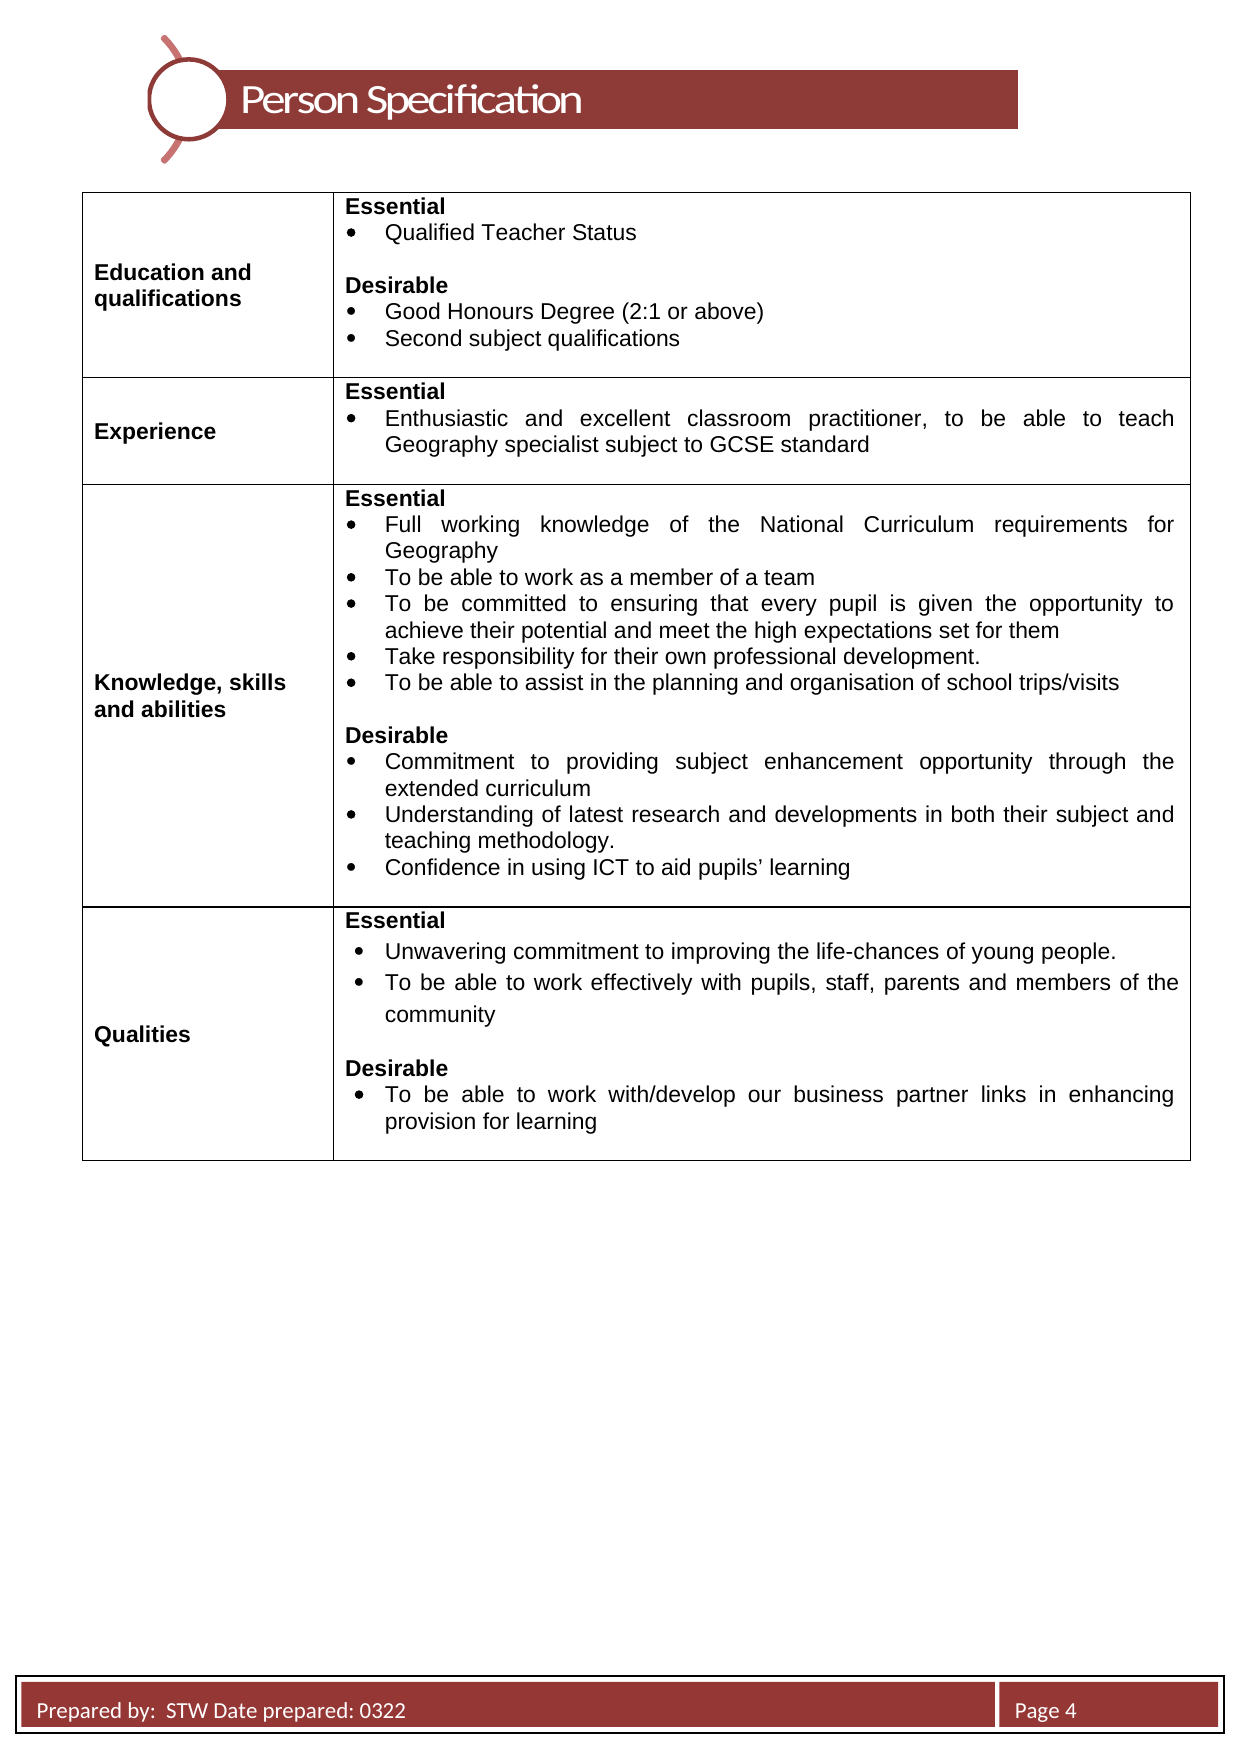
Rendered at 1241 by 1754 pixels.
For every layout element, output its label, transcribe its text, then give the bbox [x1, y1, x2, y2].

table_cell Experience [83, 378, 333, 484]
table_header Essential Qualified Teacher Status Desirable Good Honours Degree (2:1 or above) Second subject qualifications [334, 193, 1190, 377]
table_cell Qualities [83, 908, 333, 1160]
table_header Education and qualifications [83, 193, 333, 377]
table_cell Essential Full working knowledge of the National Curriculum requirements for Geography To be able to work as a member of a team To be committed to ensuring that every pupil is given the opportunity to achieve their potential and meet the high expectations set for them Take responsibility for their own professional development. To be able to assist in the planning and organisation of school trips/visits Desirable Commitment to providing subject enhancement opportunity through the extended curriculum Understanding of latest research and developments in both their subject and teaching methodology. Confidence in using ICT to aid pupils’ learning [334, 485, 1190, 906]
table_cell Essential Enthusiastic and excellent classroom practitioner, to be able to teach Geography specialist subject to GCSE standard [334, 378, 1190, 484]
table_cell Essential Unwavering commitment to improving the life-chances of young people. To be able to work effectively with pupils, staff, parents and members of the community Desirable To be able to work with/develop our business partner links in enhancing provision for learning [334, 908, 1190, 1160]
table_cell Knowledge, skills and abilities [83, 485, 333, 906]
